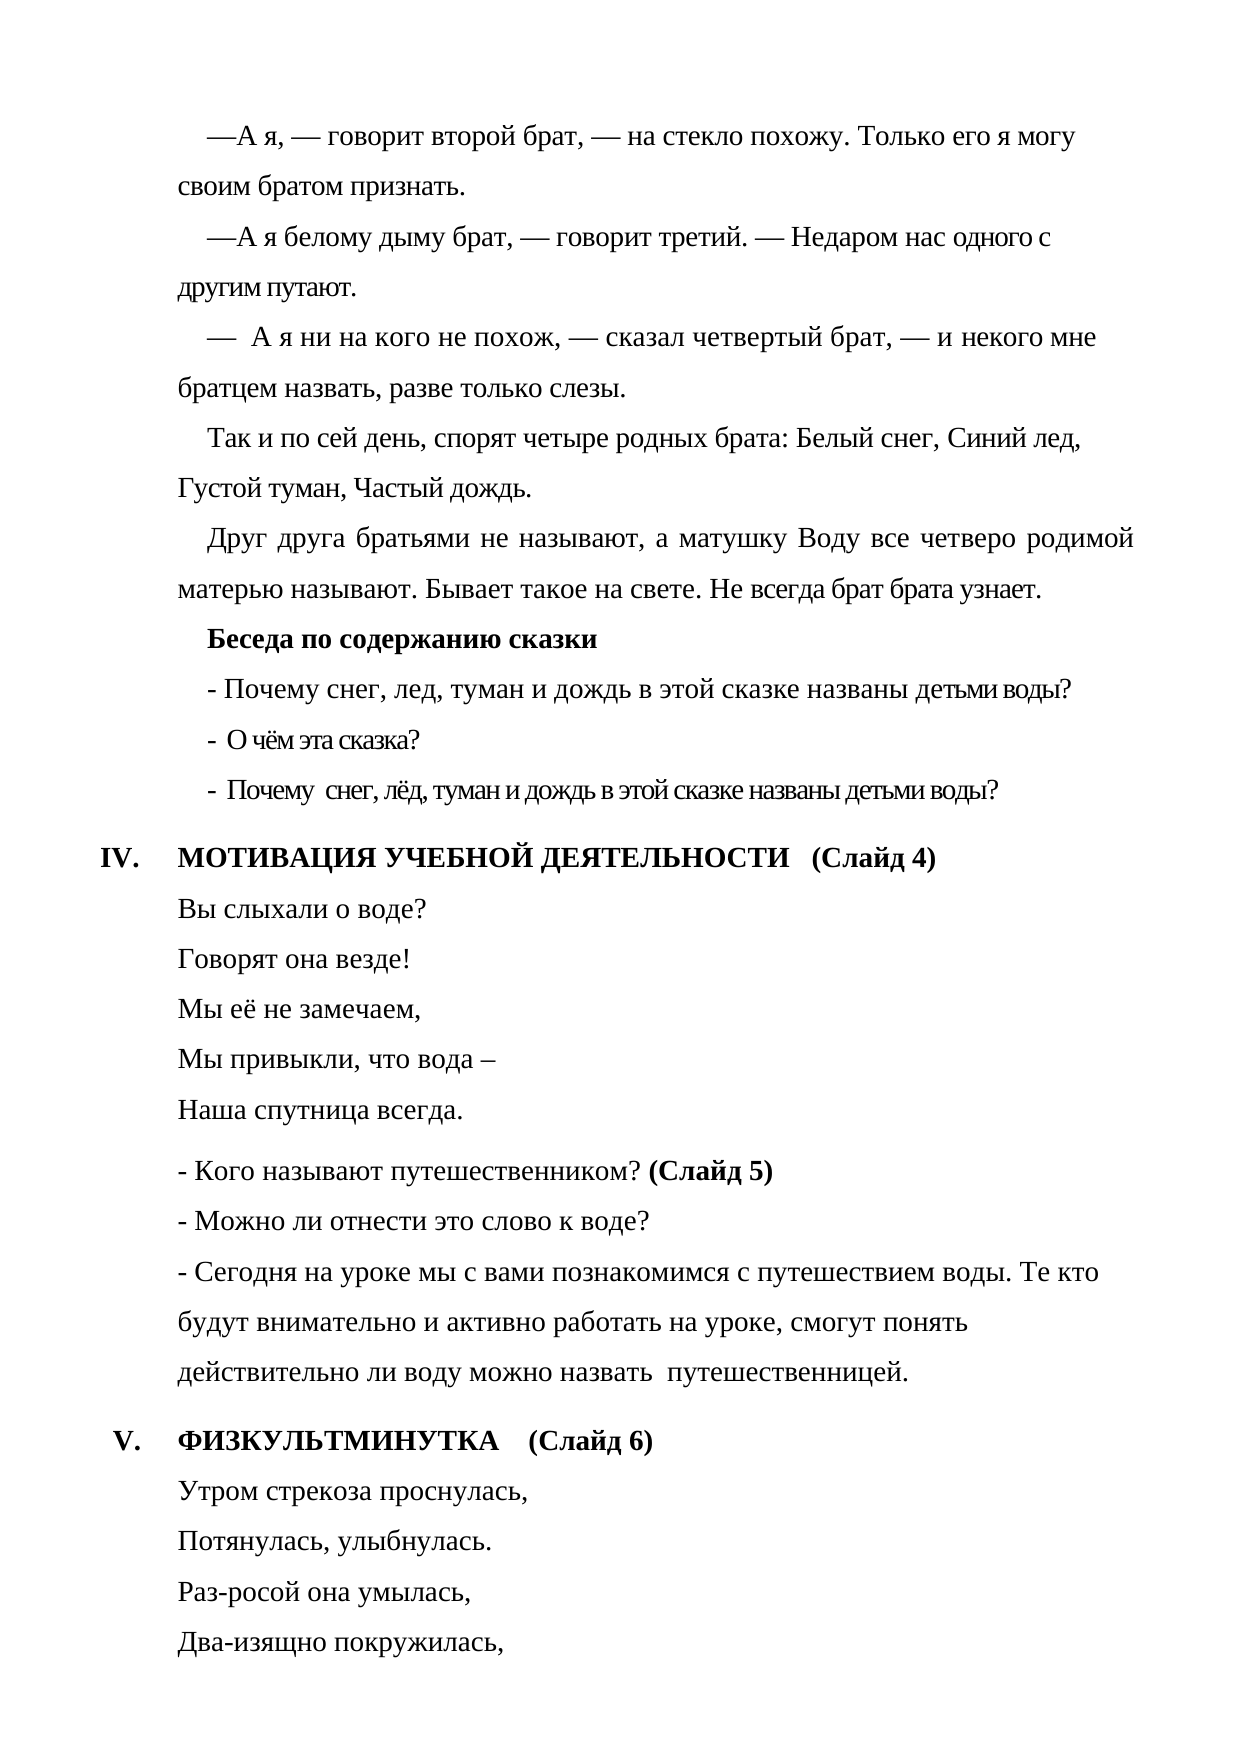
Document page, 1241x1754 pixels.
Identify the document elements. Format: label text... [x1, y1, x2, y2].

list МОТИВАЦИЯ УЧЕБНОЙ ДЕЯТЕЛЬНОСТИ (Слайд 4) [140, 840, 1134, 874]
text - Кого называют путешественником? (Слайд 5) [177, 1153, 1134, 1187]
text Потянулась, улыбнулась. [177, 1523, 1134, 1557]
text Беседа по содержанию сказки [177, 621, 1134, 655]
list ФИЗКУЛЬТМИНУТКА (Слайд 6) [141, 1423, 1134, 1456]
text —А я белому дыму брат, — говорит третий. — Недаром нас одного с другим путают. [177, 219, 1134, 303]
text Так и по сей день, спорят четыре родных брата: Белый снег, Синий лед, Густой туман, Частый дождь. [177, 420, 1134, 504]
text — А я ни на кого не похож, — сказал четвертый брат, — и некого мне братцем назвать, разве только слезы. [177, 319, 1134, 403]
text - Можно ли отнести это слово к воде? [177, 1203, 1134, 1237]
text - Почему снег, лед, туман и дождь в этой сказке названы детьми воды? [177, 672, 1134, 705]
text Вы слыхали о воде? Говорят она везде! Мы её не замечаем, Мы привыкли, что вода – Наша спутница всегда. [177, 891, 1134, 1126]
text Утром стрекоза проснулась, [177, 1473, 1134, 1507]
text Друг друга братьями не называют, а матушку Воду все четверо родимой матерью называют. Бывает такое на свете. Не всегда брат брата узнает. [177, 521, 1134, 604]
text - О чём эта сказка? [177, 722, 1134, 755]
text —А я, — говорит второй брат, — на стекло похожу. Только его я могу своим братом признать. [177, 118, 1134, 202]
text Раз-росой она умылась, [177, 1574, 1134, 1607]
text - Почему снег, лёд, туман и дождь в этой сказке названы детьми воды? [177, 772, 1134, 806]
text - Сегодня на уроке мы с вами познакомимся с путешествием воды. Те кто будут внимательно и активно работать на уроке, смогут понять действительно ли воду можно назвать путешественницей. [177, 1254, 1134, 1388]
text Два-изящно покружилась, [177, 1624, 1134, 1657]
